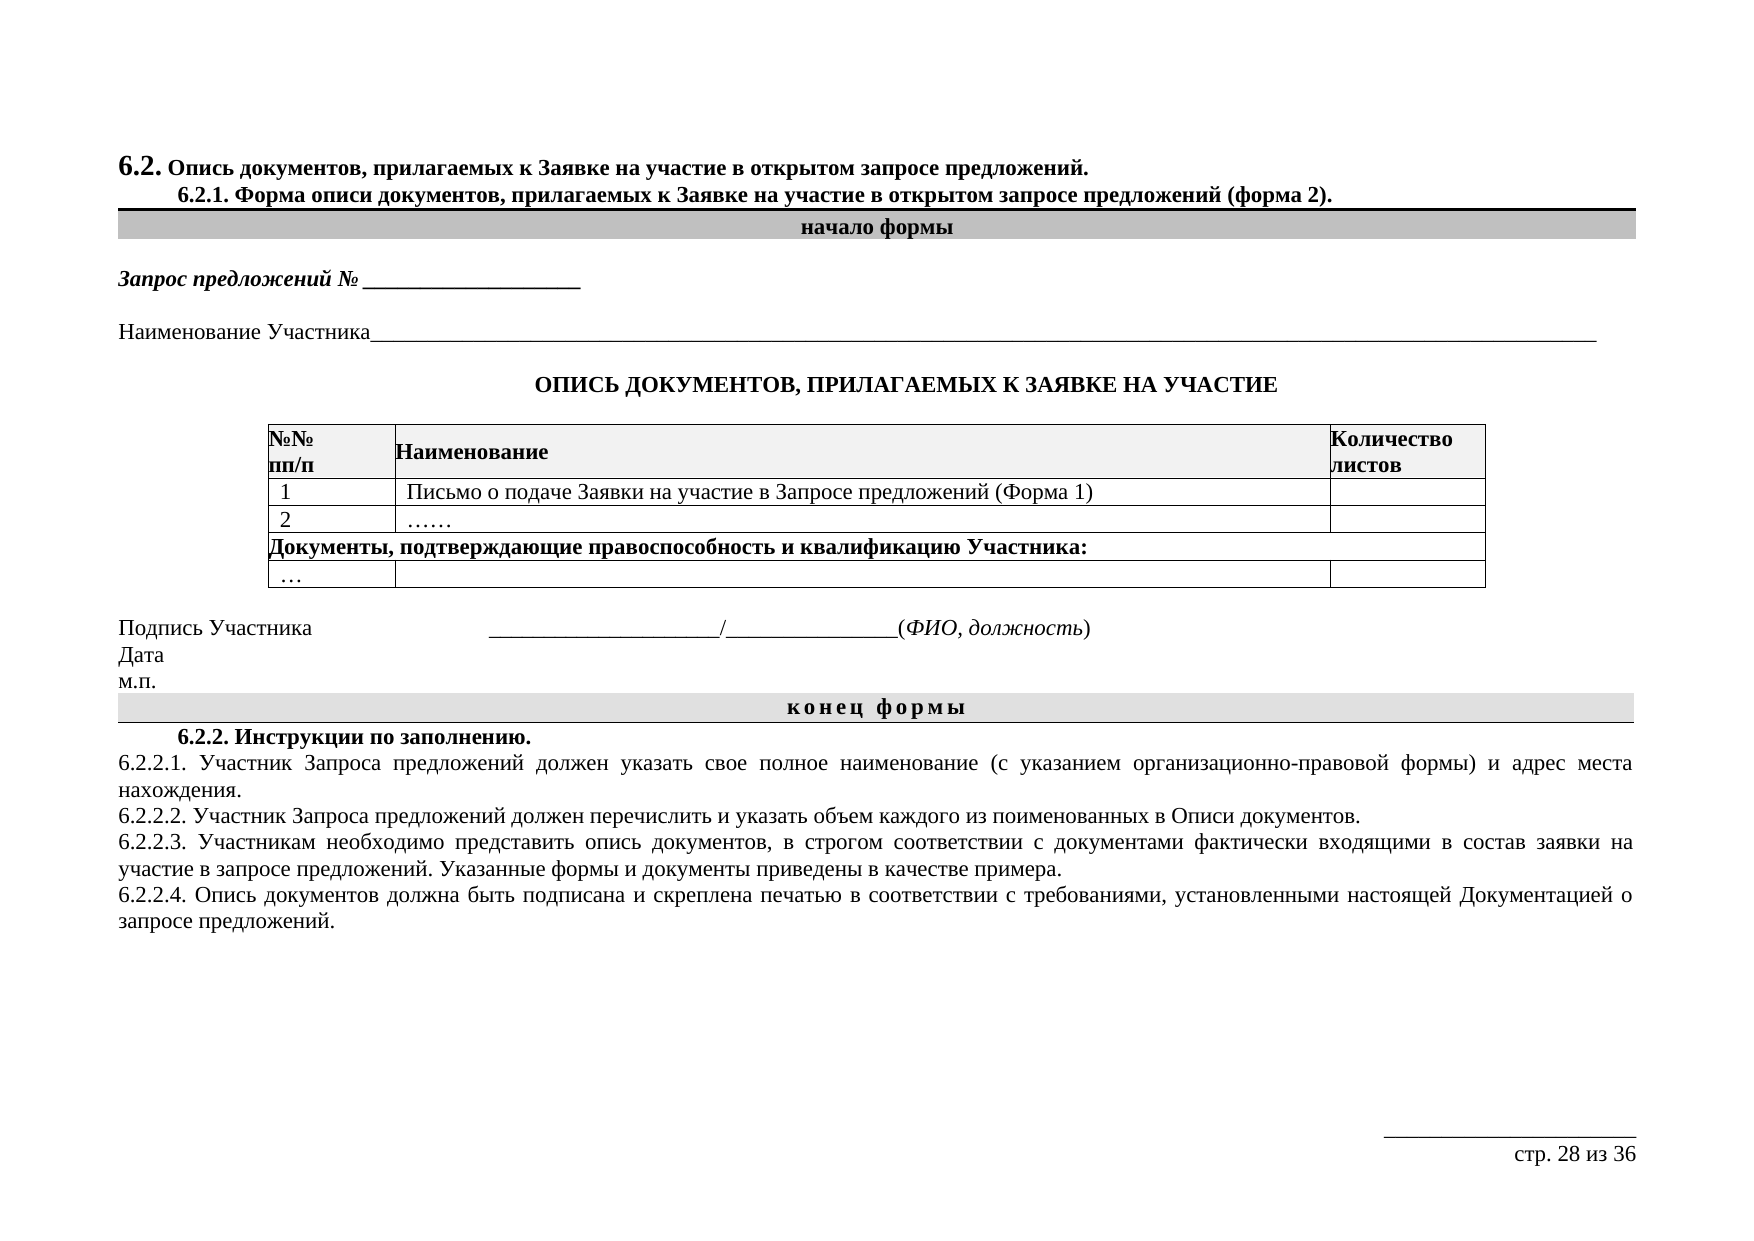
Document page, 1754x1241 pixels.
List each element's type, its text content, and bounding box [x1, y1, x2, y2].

table_cell 1 [269, 479, 395, 505]
text Наименование Участника___________________________________________________________________________________________________________ [118, 318, 1636, 344]
text Дата [118, 641, 1636, 667]
table_header Количество листов [1331, 425, 1485, 477]
table_cell 2 [269, 506, 395, 532]
table_cell [1331, 506, 1485, 532]
table_cell Письмо о подаче Заявки на участие в Запросе предложений (Форма 1) [396, 479, 1330, 505]
text 6.2.2.1. Участник Запроса предложений должен указать свое полное наименование (с указанием организационно-правовой формы) и адрес места нахождения. [118, 749, 1636, 802]
text Подпись Участника /_______________(ФИО, должность) [118, 614, 1636, 641]
table_cell [1331, 479, 1485, 505]
subtitle 6.2.1. Форма описи документов, прилагаемых к Заявке на участие в открытом запросе предложений (форма 2). [177, 181, 1636, 208]
table_cell [1331, 561, 1485, 587]
text начало формы [118, 211, 1636, 239]
text 6.2.2.3. Участникам необходимо представить опись документов, в строгом соответствии с документами фактически входящими в состав заявки на участие в запросе предложений. Указанные формы и документы приведены в качестве примера. [118, 828, 1636, 881]
subtitle 6.2.2. Инструкции по заполнению. [177, 723, 1636, 749]
table_cell Документы, подтверждающие правоспособность и квалификацию Участника: [269, 533, 1485, 559]
table_cell … [269, 561, 395, 587]
table_header Наименование [396, 425, 1330, 477]
table_header №№ пп/п [269, 425, 395, 477]
text конец формы [118, 693, 1634, 722]
text м.п. [118, 667, 1636, 693]
subtitle 6.2. Опись документов, прилагаемых к Заявке на участие в открытом запросе предложений. [118, 148, 1636, 181]
text Запрос предложений № ___________________ [118, 266, 1636, 292]
text 6.2.2.2. Участник Запроса предложений должен перечислить и указать объем каждого из поименованных в Описи документов. [118, 802, 1636, 828]
text 6.2.2.4. Опись документов должна быть подписана и скреплена печатью в соответствии с требованиями, установленными настоящей Документацией о запросе предложений. [118, 881, 1636, 934]
text ОПИСЬ ДОКУМЕНТОВ, ПРИЛАГАЕМЫХ К ЗАЯВКЕ НА УЧАСТИЕ [177, 371, 1636, 397]
table_cell …… [396, 506, 1330, 532]
table_cell [396, 561, 1330, 587]
